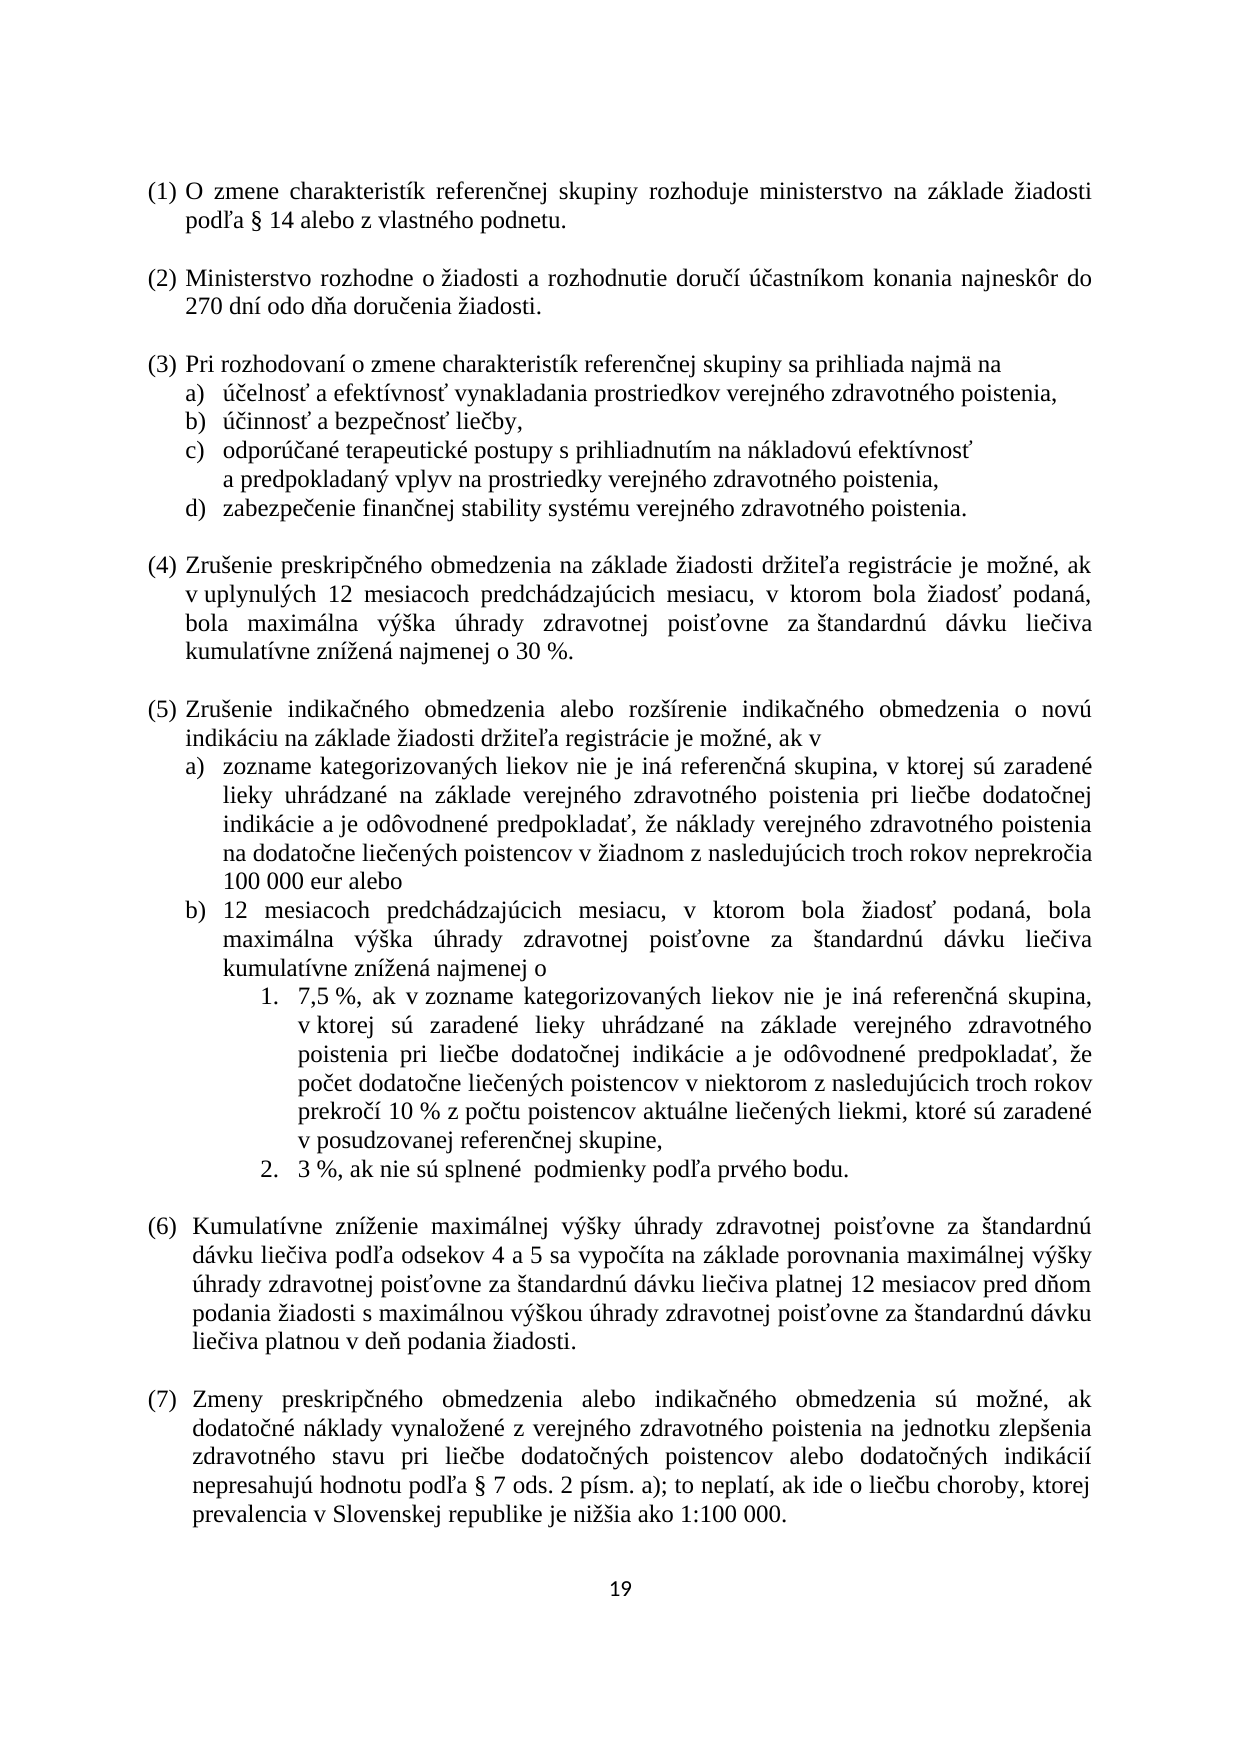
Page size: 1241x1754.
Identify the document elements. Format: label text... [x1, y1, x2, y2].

list 7,5 %, ak v zozname kategorizovaných liekov nie je iná referenčná skupina, v ktorej sú zaradené lieky uhrádzané na základe verejného zdravotného poistenia pri liečbe dodatočnej indikácie a je odôvodnené predpokladať, že počet dodatočne liečených poistencov v niektorom z nasledujúcich troch rokov prekročí 10 % z počtu poistencov aktuálne liečených liekmi, ktoré sú zaradené v posudzovanej referenčnej skupine, [260, 981, 1092, 1154]
list odporúčané terapeutické postupy s prihliadnutím na nákladovú efektívnosť a predpokladaný vplyv na prostriedky verejného zdravotného poistenia, [185, 435, 1092, 493]
list 12 mesiacoch predchádzajúcich mesiacu, v ktorom bola žiadosť podaná, bola maximálna výška úhrady zdravotnej poisťovne za štandardnú dávku liečiva kumulatívne znížená najmenej o [185, 895, 1092, 981]
list Kumulatívne zníženie maximálnej výšky úhrady zdravotnej poisťovne za štandardnú dávku liečiva podľa odsekov 4 a 5 sa vypočíta na základe porovnania maximálnej výšky úhrady zdravotnej poisťovne za štandardnú dávku liečiva platnej 12 mesiacov pred dňom podania žiadosti s maximálnou výškou úhrady zdravotnej poisťovne za štandardnú dávku liečiva platnou v deň podania žiadosti. [148, 1211, 1092, 1355]
list Zrušenie indikačného obmedzenia alebo rozšírenie indikačného obmedzenia o novú indikáciu na základe žiadosti držiteľa registrácie je možné, ak v [148, 694, 1092, 751]
list Pri rozhodovaní o zmene charakteristík referenčnej skupiny sa prihliada najmä na [148, 349, 1092, 378]
list Zmeny preskripčného obmedzenia alebo indikačného obmedzenia sú možné, ak dodatočné náklady vynaložené z verejného zdravotného poistenia na jednotku zlepšenia zdravotného stavu pri liečbe dodatočných poistencov alebo dodatočných indikácií nepresahujú hodnotu podľa § 7 ods. 2 písm. a); to neplatí, ak ide o liečbu choroby, ktorej prevalencia v Slovenskej republike je nižšia ako 1:100 000. [148, 1384, 1092, 1528]
list O zmene charakteristík referenčnej skupiny rozhoduje ministerstvo na základe žiadosti podľa § 14 alebo z vlastného podnetu. [148, 176, 1092, 234]
list 3 %, ak nie sú splnené podmienky podľa prvého bodu. [260, 1154, 1092, 1183]
list zabezpečenie finančnej stability systému verejného zdravotného poistenia. [185, 493, 1092, 521]
list účelnosť a efektívnosť vynakladania prostriedkov verejného zdravotného poistenia, [185, 378, 1092, 406]
list účinnosť a bezpečnosť liečby, [185, 406, 1092, 435]
list zozname kategorizovaných liekov nie je iná referenčná skupina, v ktorej sú zaradené lieky uhrádzané na základe verejného zdravotného poistenia pri liečbe dodatočnej indikácie a je odôvodnené predpokladať, že náklady verejného zdravotného poistenia na dodatočne liečených poistencov v žiadnom z nasledujúcich troch rokov neprekročia 100 000 eur alebo [185, 751, 1092, 895]
list Ministerstvo rozhodne o žiadosti a rozhodnutie doručí účastníkom konania najneskôr do 270 dní odo dňa doručenia žiadosti. [148, 263, 1092, 320]
list Zrušenie preskripčného obmedzenia na základe žiadosti držiteľa registrácie je možné, ak v uplynulých 12 mesiacoch predchádzajúcich mesiacu, v ktorom bola žiadosť podaná, bola maximálna výška úhrady zdravotnej poisťovne za štandardnú dávku liečiva kumulatívne znížená najmenej o 30 %. [148, 550, 1092, 665]
